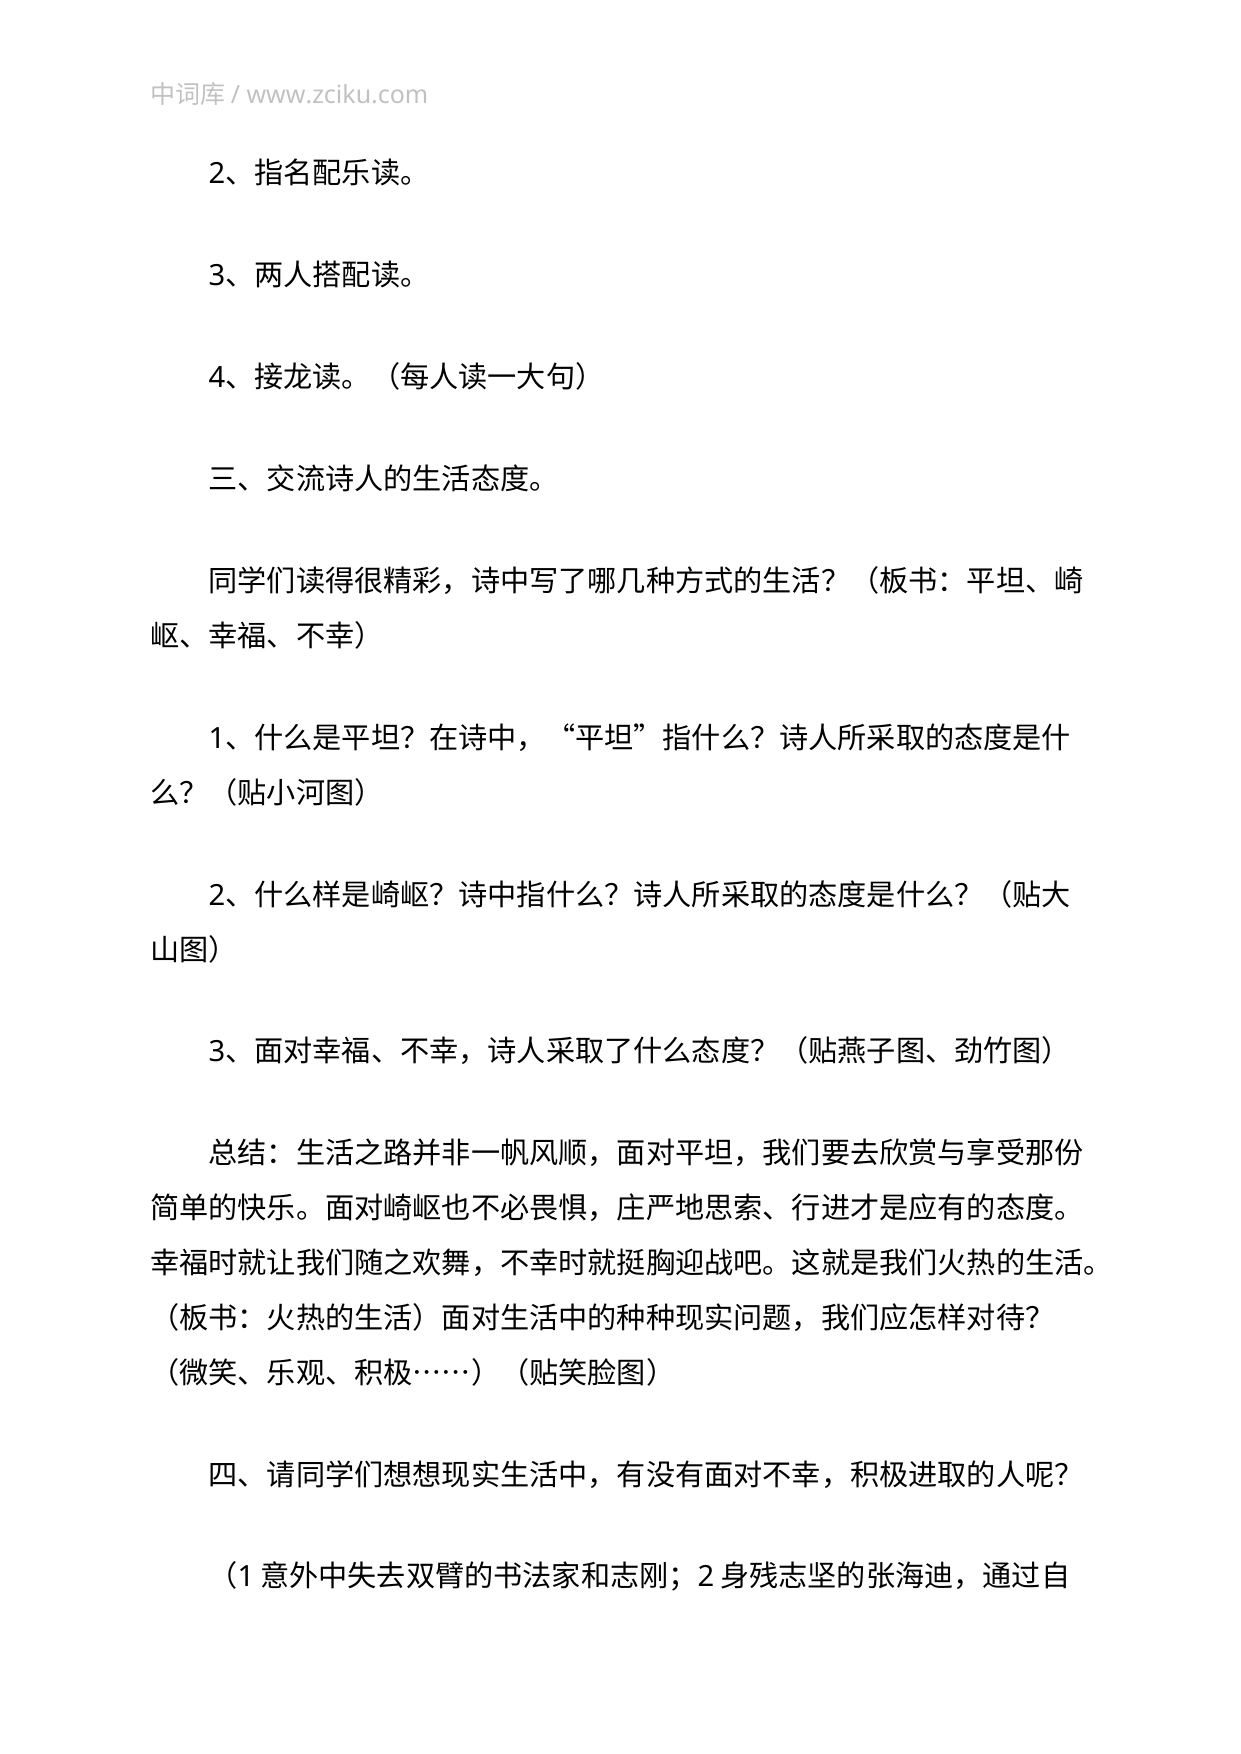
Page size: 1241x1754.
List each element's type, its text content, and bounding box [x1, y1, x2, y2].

text 4、接龙读。（每人读一大句） [150, 354, 1090, 396]
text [150, 1553, 1090, 1595]
text 1、什么是平坦？在诗中，“平坦”指什么？诗人所采取的态度是什么？（贴小河图） [150, 714, 1090, 812]
text 3、面对幸福、不幸，诗人采取了什么态度？（贴燕子图、劲竹图） [150, 1028, 1090, 1070]
text 四、请同学们想想现实生活中，有没有面对不幸，积极进取的人呢？ [150, 1451, 1090, 1493]
text 2、什么样是崎岖？诗中指什么？诗人所采取的态度是什么？（贴大山图） [150, 871, 1090, 968]
text 同学们读得很精彩，诗中写了哪几种方式的生活？（板书：平坦、崎岖、幸福、不幸） [150, 558, 1090, 655]
text 总结：生活之路并非一帆风顺，面对平坦，我们要去欣赏与享受那份简单的快乐。面对崎岖也不必畏惧，庄严地思索、行进才是应有的态度。幸福时就让我们随之欢舞，不幸时就挺胸迎战吧。这就是我们火热的生活。（板书：火热的生活）面对生活中的种种现实问题，我们应怎样对待？（微笑、乐观、积极……）（贴笑脸图） [150, 1130, 1090, 1392]
text 2、指名配乐读。 [150, 150, 1090, 192]
text 3、两人搭配读。 [150, 252, 1090, 294]
text 三、交流诗人的生活态度。 [150, 456, 1090, 498]
